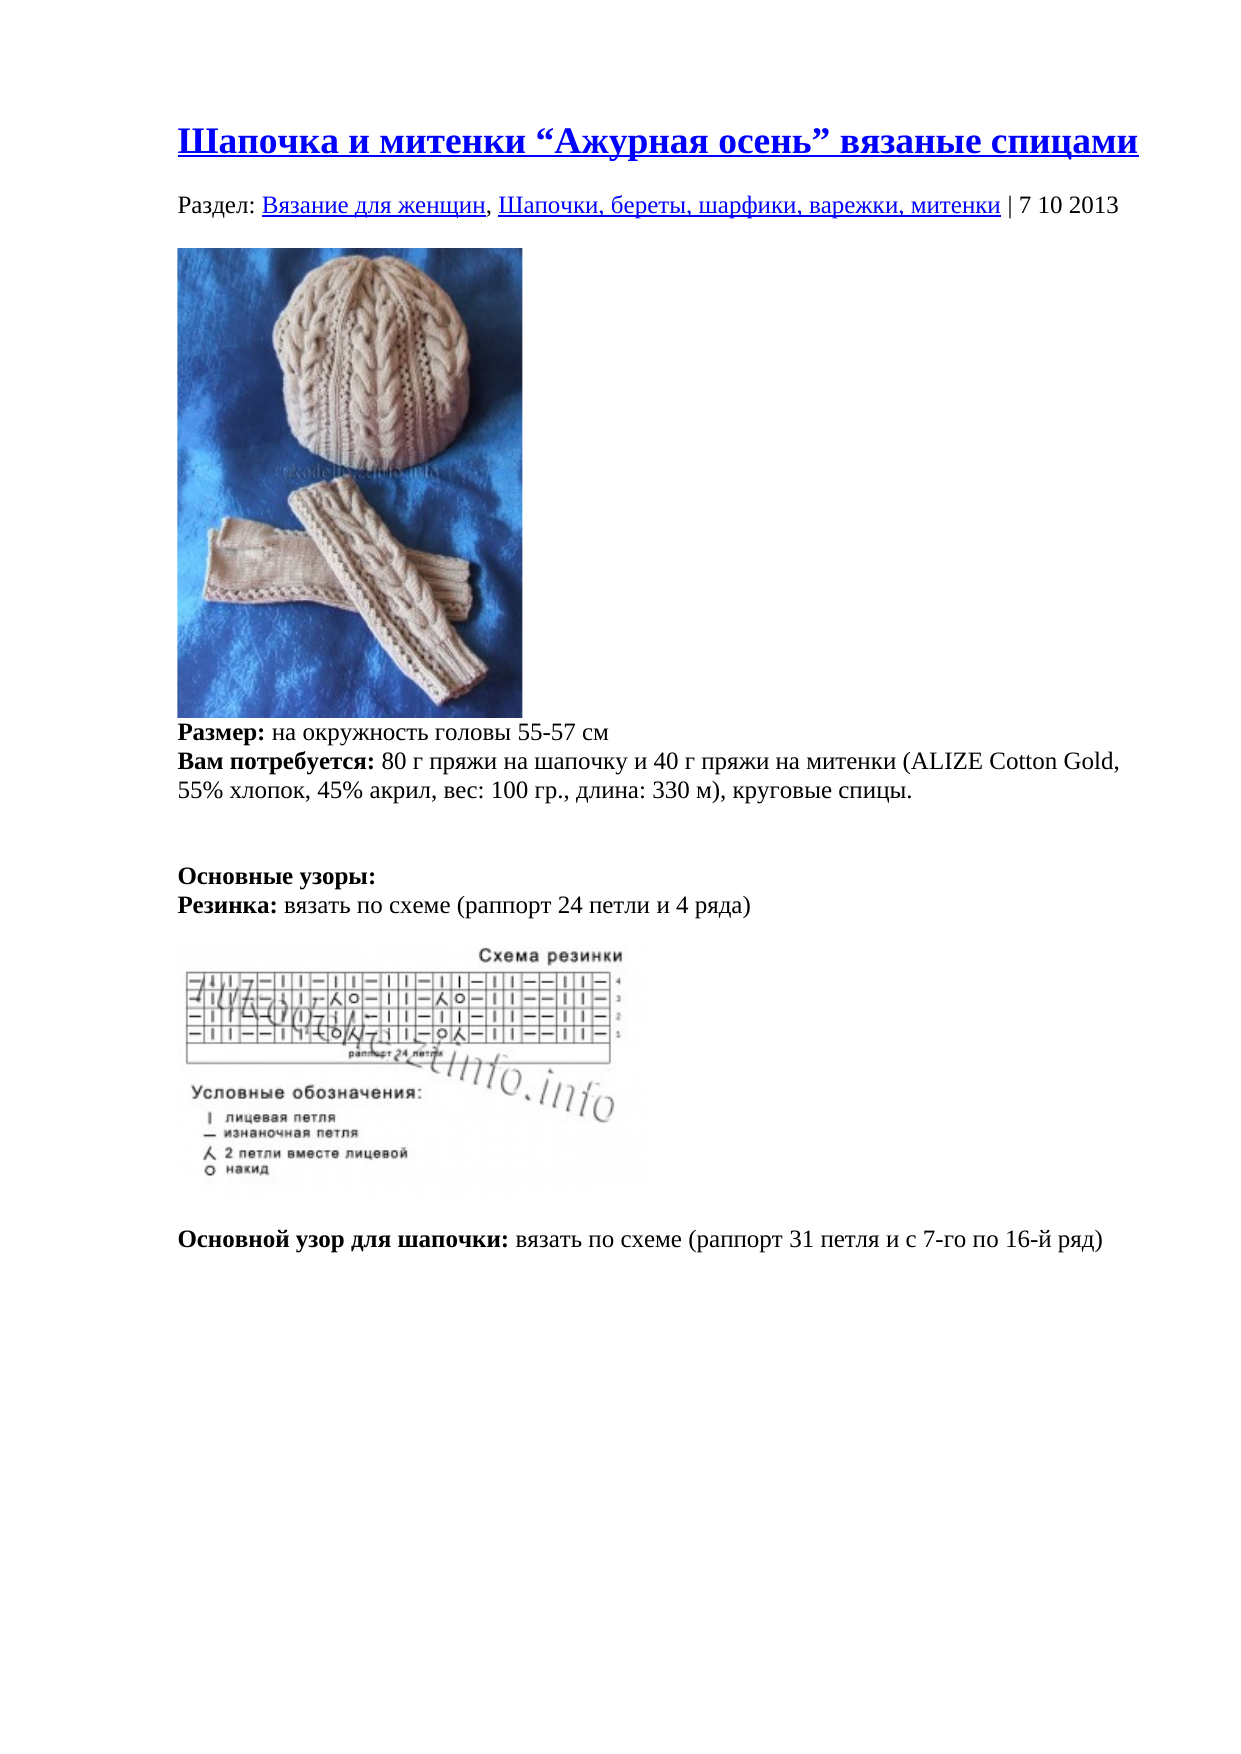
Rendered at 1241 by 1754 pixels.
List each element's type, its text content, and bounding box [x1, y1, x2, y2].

picture [177, 947, 647, 1196]
text Раздел: Вязание для женщин, Шапочки, береты, шарфики, варежки, митенки | 7 10 2013 [177, 190, 1152, 219]
text Основные узоры: Резинка: вязать по схеме (раппорт 24 петли и 4 ряда) [177, 861, 1152, 918]
text Основной узор для шапочки: вязать по схеме (раппорт 31 петля и с 7-го по 16-й ряд) [177, 1224, 1152, 1253]
text Шапочка и митенки “Ажурная осень” вязаные спицами [177, 118, 1152, 161]
picture [177, 248, 523, 718]
